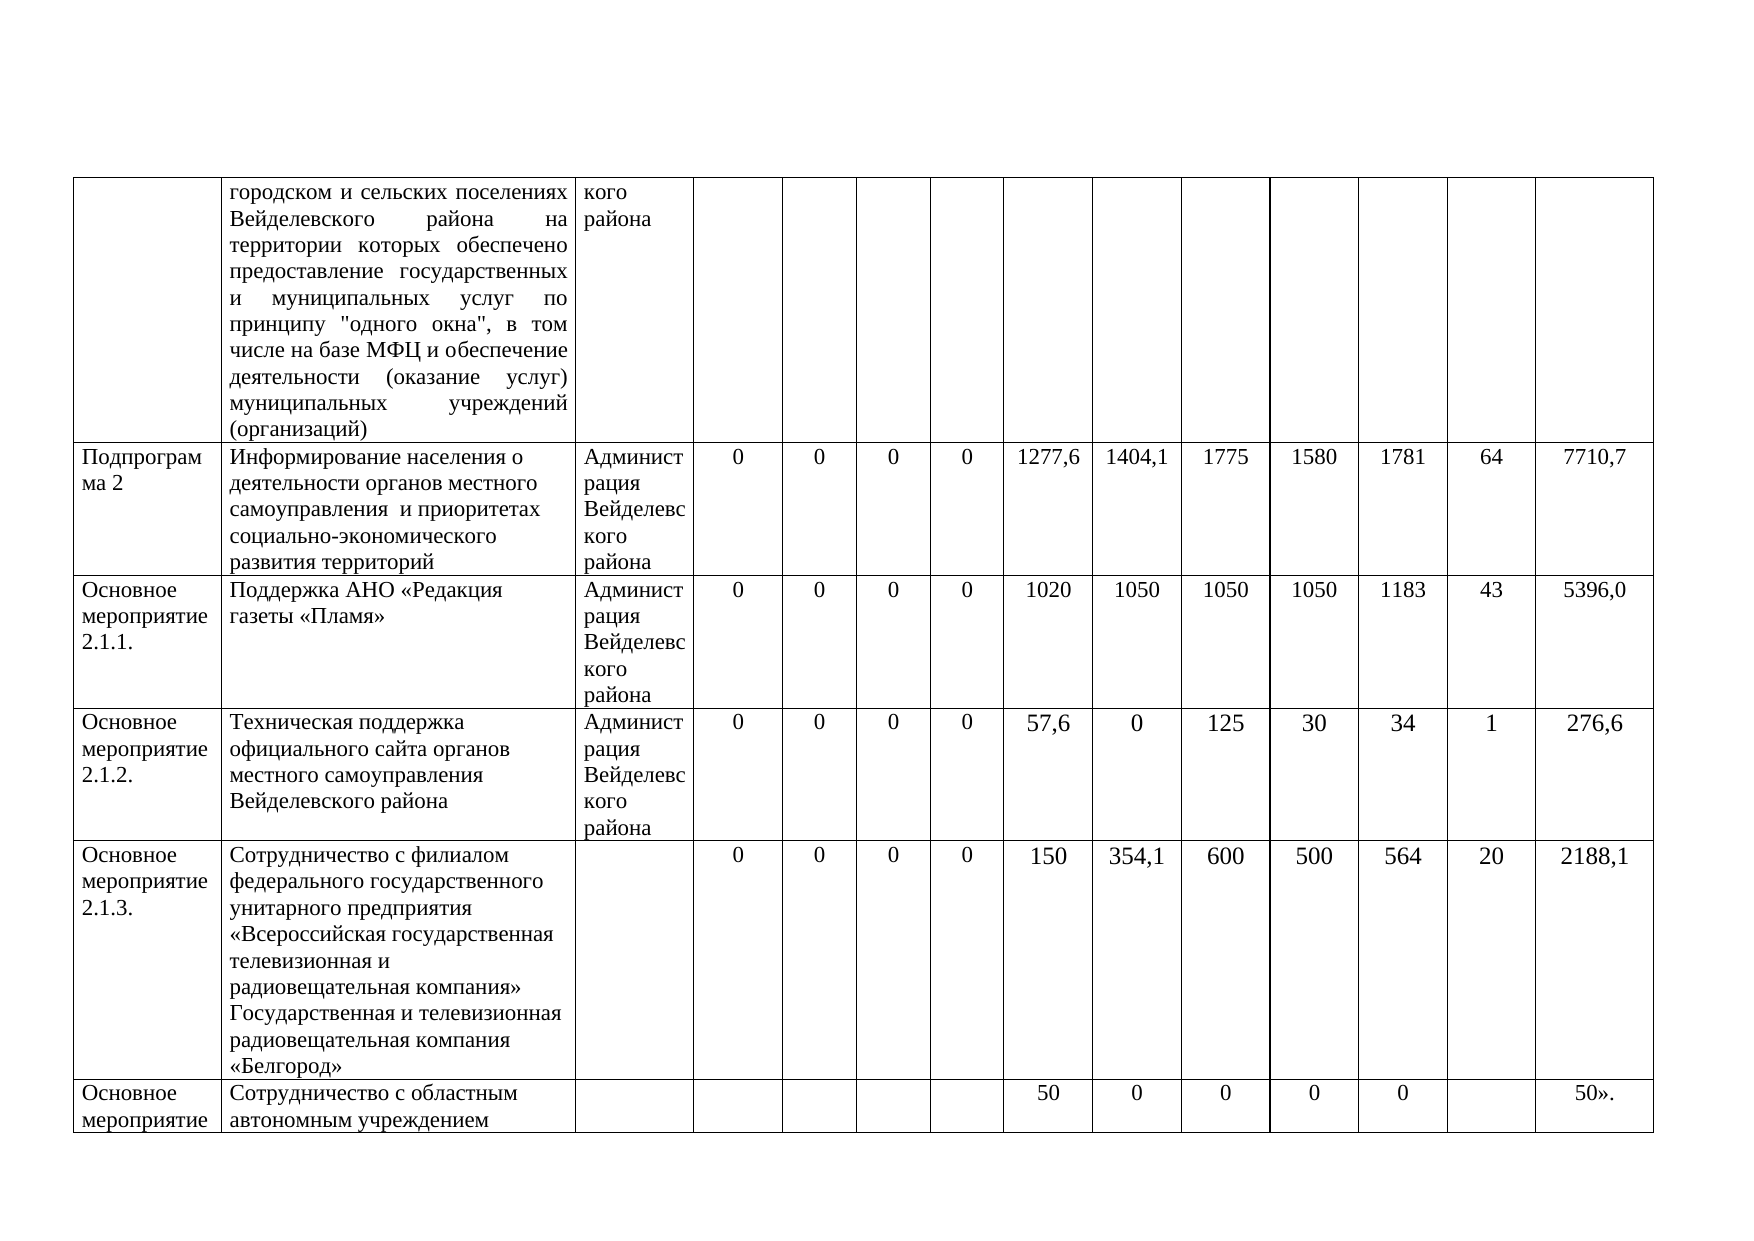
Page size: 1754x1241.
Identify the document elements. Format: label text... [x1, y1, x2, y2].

table_cell 0 [783, 841, 856, 1078]
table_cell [74, 1080, 221, 1132]
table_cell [222, 178, 575, 442]
table_cell 1050 [1182, 576, 1269, 707]
table_cell [1536, 178, 1653, 442]
table_cell 5396,0 [1536, 576, 1653, 707]
table_cell 0 [694, 841, 782, 1078]
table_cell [74, 178, 221, 442]
table_cell 1775 [1182, 443, 1269, 574]
table_cell Поддержка АНО «Редакция газеты «Пламя» [222, 576, 575, 707]
table_cell 0 [694, 178, 782, 442]
table_cell 0 [931, 709, 1003, 840]
table_cell 0 [1359, 178, 1447, 442]
table_cell 0 [1093, 709, 1181, 840]
table_cell 0 [1271, 178, 1358, 442]
table_cell 0 [857, 709, 930, 840]
table_cell 0 [1359, 1080, 1447, 1132]
table_cell 0 [857, 443, 930, 574]
table_cell 0 [1093, 1080, 1181, 1132]
table_cell 0 [694, 443, 782, 574]
table_cell Администрация Вейделевского района [576, 709, 693, 840]
table_cell 0 [857, 178, 930, 442]
table_cell 1580 [1271, 443, 1358, 574]
table_cell 1183 [1359, 576, 1447, 707]
table_cell 500 [1271, 841, 1358, 1078]
table_cell 0 [1182, 178, 1269, 442]
table_cell 64 [1448, 443, 1535, 574]
table_cell 0 [857, 841, 930, 1078]
table_cell 57,6 [1004, 709, 1092, 840]
table_cell 276,6 [1536, 709, 1653, 840]
table_cell 34 [1359, 709, 1447, 840]
table_cell 150 [1004, 841, 1092, 1078]
table_cell 0 [931, 443, 1003, 574]
table_cell 0 [931, 178, 1003, 442]
table_cell 1277,6 [1004, 443, 1092, 574]
table_cell 0 [694, 576, 782, 707]
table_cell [576, 178, 693, 442]
table_cell 1020 [1004, 576, 1092, 707]
table_cell [1448, 1080, 1535, 1132]
table_cell 354,1 [1093, 841, 1181, 1078]
table_cell Техническая поддержка официального сайта органов местного самоуправления Вейделевского района [222, 709, 575, 840]
table_cell [857, 1080, 930, 1132]
table_cell Сотрудничество с филиалом федерального государственного унитарного предприятия «Всероссийская государственная телевизионная и радиовещательная компания» Государственная и телевизионная радиовещательная компания «Белгород» [222, 841, 575, 1078]
table_cell [576, 841, 693, 1078]
table_cell [1448, 178, 1535, 442]
table_cell 0 [1004, 178, 1092, 442]
table_cell 1050 [1271, 576, 1358, 707]
table_cell 0 [857, 576, 930, 707]
table_cell Основное мероприятие 2.1.1. [74, 576, 221, 707]
table_cell 0 [783, 576, 856, 707]
table_cell Основное мероприятие 2.1.2. [74, 709, 221, 840]
table_cell Подпрограмма 2 [74, 443, 221, 574]
table_cell 0 [931, 841, 1003, 1078]
table_cell Основное мероприятие 2.1.3. [74, 841, 221, 1078]
table_cell 600 [1182, 841, 1269, 1078]
table_cell Администрация Вейделевского района [576, 443, 693, 574]
table_cell 0 [931, 576, 1003, 707]
table_cell 50 [1004, 1080, 1092, 1132]
table_cell 7710,7 [1536, 443, 1653, 574]
table_cell [783, 1080, 856, 1132]
table_cell 1 [1448, 709, 1535, 840]
table_cell 0 [1093, 178, 1181, 442]
table_cell 125 [1182, 709, 1269, 840]
table_cell 50». [1536, 1080, 1653, 1132]
table_cell 20 [1448, 841, 1535, 1078]
table_cell 2188,1 [1536, 841, 1653, 1078]
table_cell 0 [1271, 1080, 1358, 1132]
table_cell 0 [1182, 1080, 1269, 1132]
table_cell Администрация Вейделевского района [576, 576, 693, 707]
table_cell 0 [694, 709, 782, 840]
table_cell 30 [1271, 709, 1358, 840]
table_cell 0 [783, 443, 856, 574]
table_cell [694, 1080, 782, 1132]
table_cell 1781 [1359, 443, 1447, 574]
table_cell 564 [1359, 841, 1447, 1078]
table_cell Информирование населения о деятельности органов местного самоуправления и приоритетах социально-экономического развития территорий [222, 443, 575, 574]
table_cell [222, 1080, 575, 1132]
table_cell 1050 [1093, 576, 1181, 707]
table_cell [931, 1080, 1003, 1132]
table_cell [576, 1080, 693, 1132]
table_cell 0 [783, 178, 856, 442]
table_cell 1404,1 [1093, 443, 1181, 574]
table_cell 43 [1448, 576, 1535, 707]
table_cell 0 [783, 709, 856, 840]
